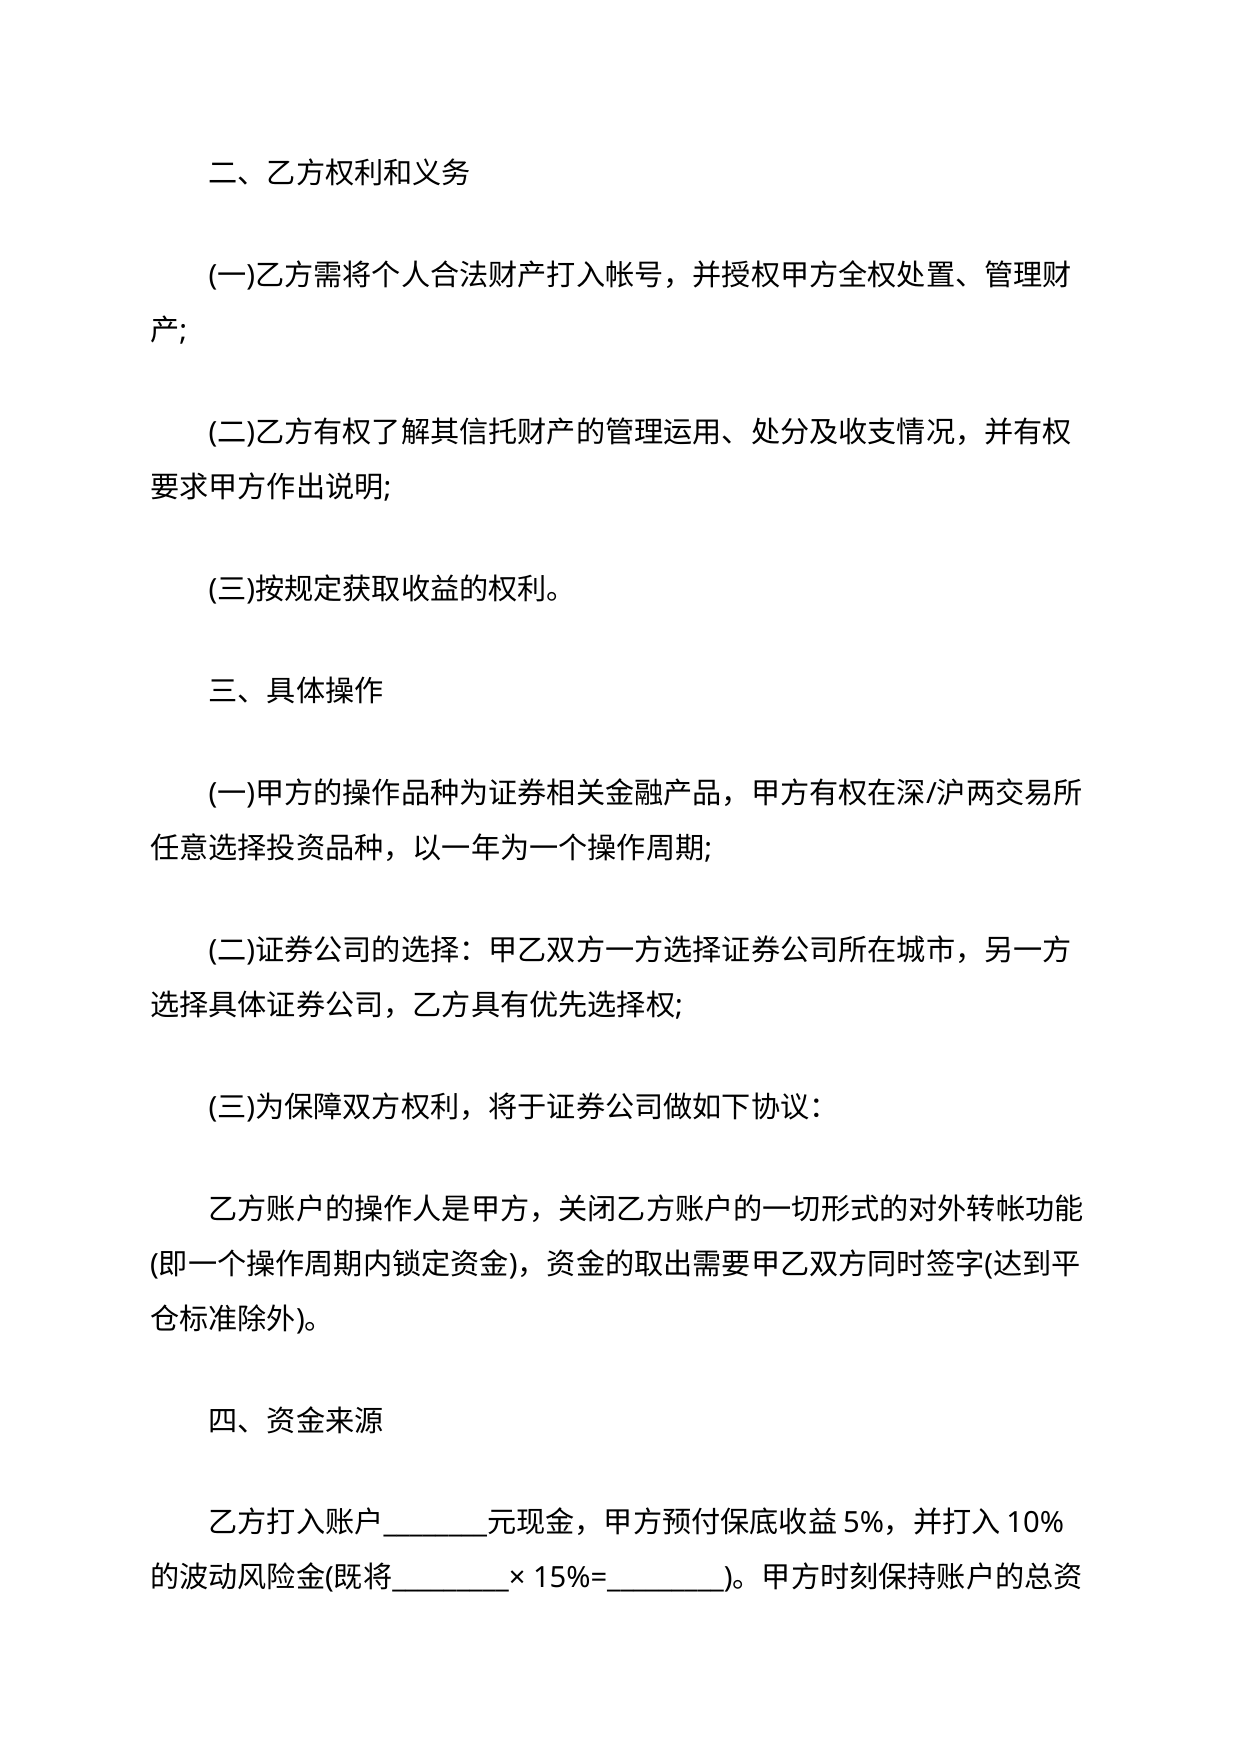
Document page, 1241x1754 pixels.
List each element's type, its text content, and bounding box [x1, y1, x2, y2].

text 二、乙方权利和义务 [150, 150, 1090, 192]
text (三)按规定获取收益的权利。 [150, 566, 1090, 608]
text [150, 1499, 1090, 1596]
text (二)证券公司的选择：甲乙双方一方选择证券公司所在城市，另一方选择具体证券公司，乙方具有优先选择权; [150, 926, 1090, 1024]
text 四、资金来源 [150, 1397, 1090, 1439]
text (三)为保障双方权利，将于证券公司做如下协议： [150, 1083, 1090, 1126]
text (一)乙方需将个人合法财产打入帐号，并授权甲方全权处置、管理财产; [150, 252, 1090, 349]
text (二)乙方有权了解其信托财产的管理运用、处分及收支情况，并有权要求甲方作出说明; [150, 409, 1090, 506]
text 乙方账户的操作人是甲方，关闭乙方账户的一切形式的对外转帐功能(即一个操作周期内锁定资金)，资金的取出需要甲乙双方同时签字(达到平仓标准除外)。 [150, 1185, 1090, 1338]
text (一)甲方的操作品种为证券相关金融产品，甲方有权在深/沪两交易所任意选择投资品种，以一年为一个操作周期; [150, 769, 1090, 867]
text 三、具体操作 [150, 668, 1090, 710]
